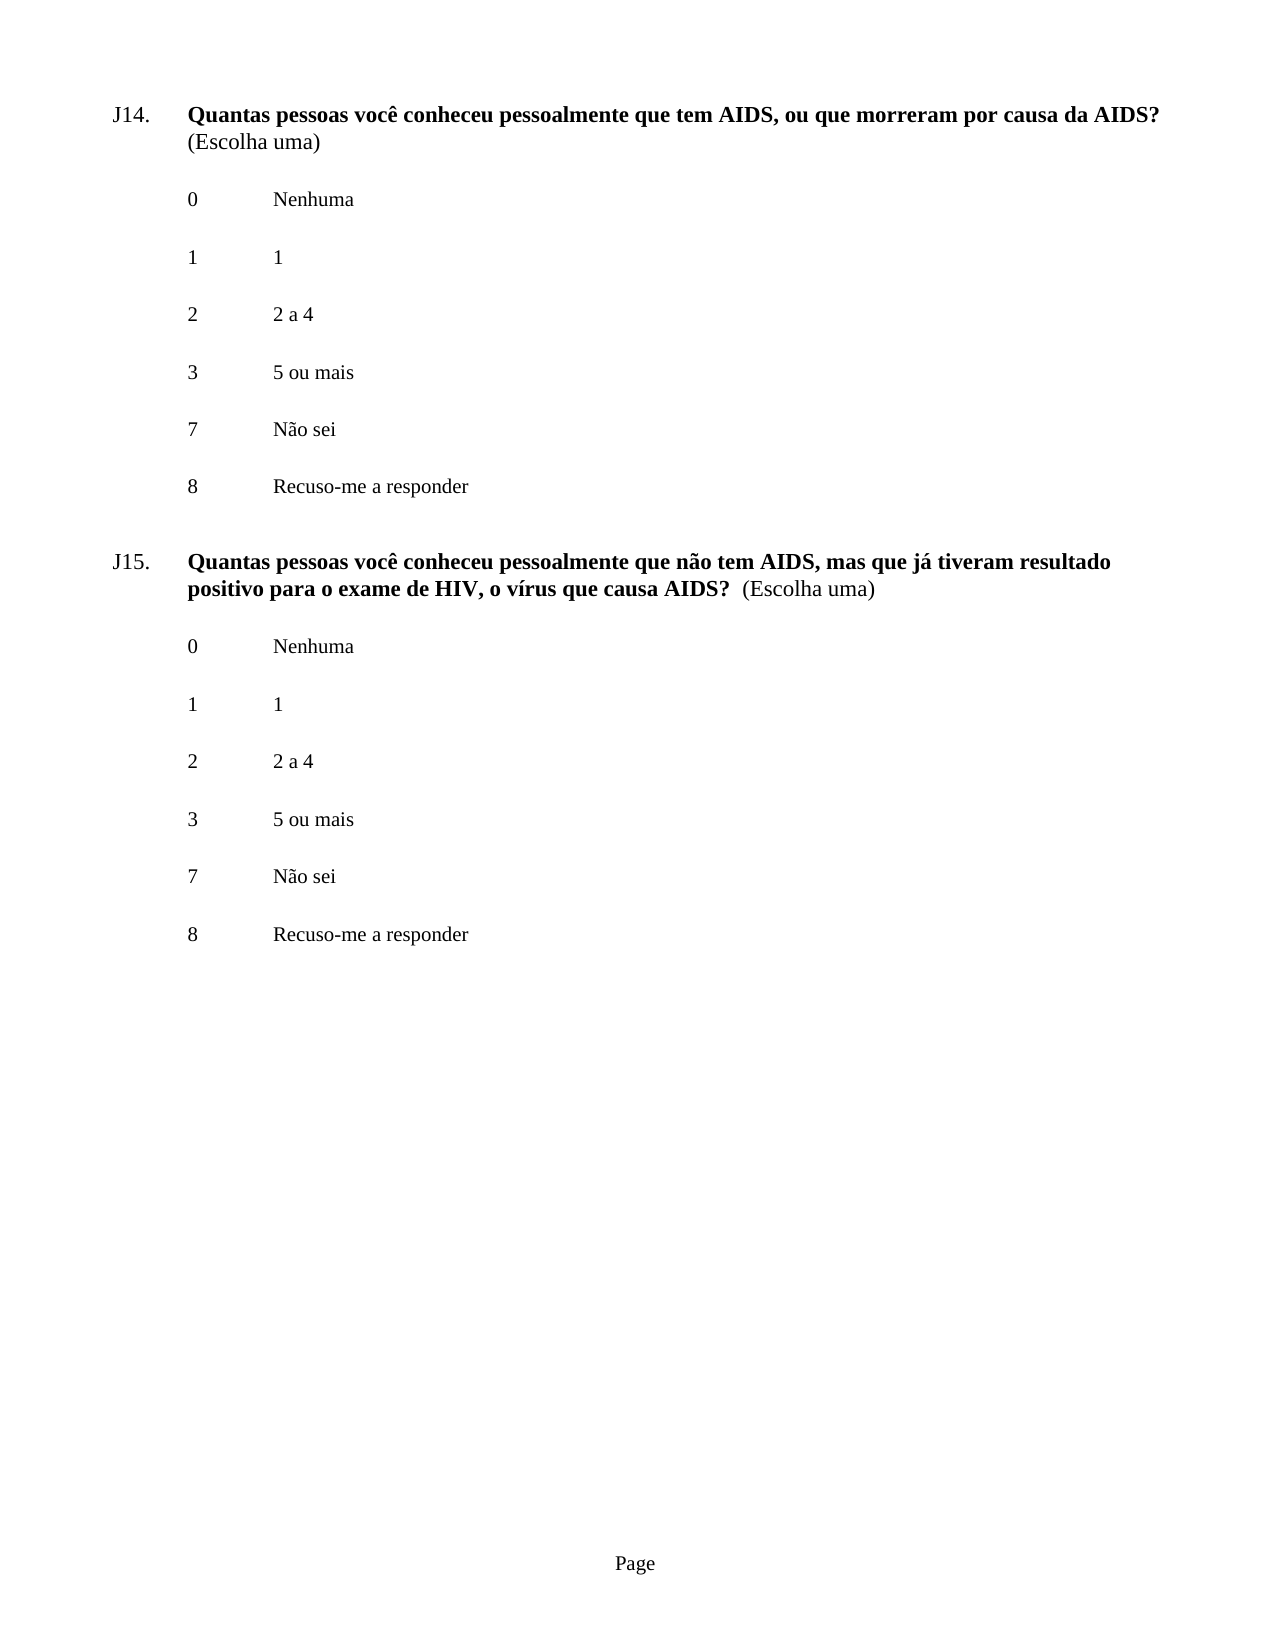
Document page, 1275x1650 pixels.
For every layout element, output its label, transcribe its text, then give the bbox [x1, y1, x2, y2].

text 2 2 a 4 [112, 302, 1162, 326]
text 2 2 a 4 [112, 749, 1162, 773]
text 8 Recuso-me a responder [112, 474, 1162, 498]
text 8 Recuso-me a responder [112, 921, 1162, 946]
text 3 5 ou mais [112, 807, 1162, 831]
text 0 Nenhuma [112, 187, 1162, 211]
text J14. Quantas pessoas você conheceu pessoalmente que tem AIDS, ou que morreram por causa da AIDS? (Escolha uma) [112, 101, 1162, 154]
text 0 Nenhuma [112, 634, 1162, 658]
text 3 5 ou mais [112, 359, 1162, 384]
text 7 Não sei [112, 417, 1162, 441]
text 1 1 [112, 245, 1162, 269]
text J15. Quantas pessoas você conheceu pessoalmente que não tem AIDS, mas que já tiveram resultado positivo para o exame de HIV, o vírus que causa AIDS? (Escolha uma) [112, 548, 1162, 601]
text 7 Não sei [112, 864, 1162, 888]
text 1 1 [112, 692, 1162, 716]
